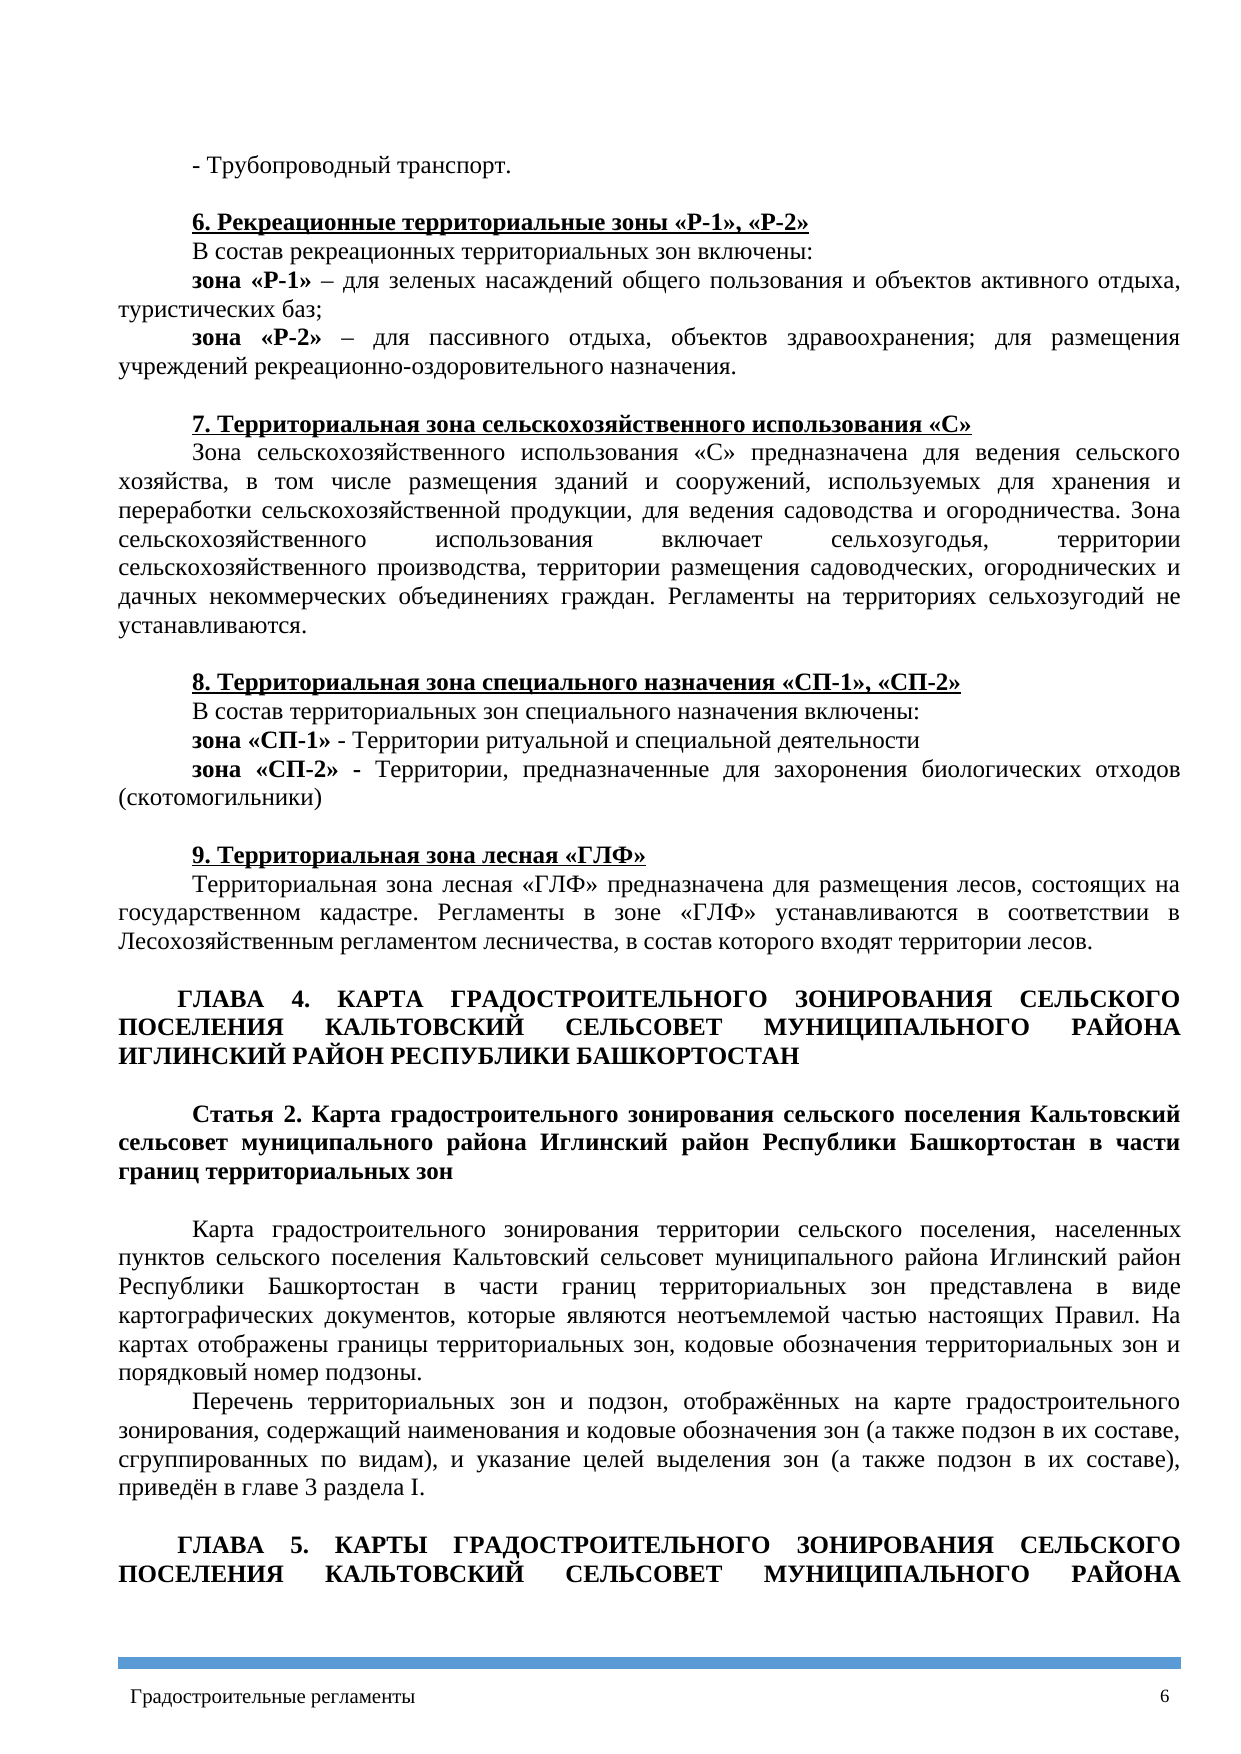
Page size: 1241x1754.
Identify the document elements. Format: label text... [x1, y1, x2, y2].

text зона «Р-1» – для зеленых насаждений общего пользования и объектов активного отдыха, туристических баз; [118, 265, 1181, 322]
text зона «Р-2» – для пассивного отдыха, объектов здравоохранения; для размещения учреждений рекреационно-оздоровительного назначения. [118, 322, 1181, 380]
text Зона сельскохозяйственного использования «С» предназначена для ведения сельского хозяйства, в том числе размещения зданий и сооружений, используемых для хранения и переработки сельскохозяйственной продукции, для ведения садоводства и огородничества. Зона сельскохозяйственного использования включает сельхозугодья, территории сельскохозяйственного производства, территории размещения садоводческих, огороднических и дачных некоммерческих объединениях граждан. Регламенты на территориях сельхозугодий не устанавливаются. [118, 437, 1181, 639]
text Перечень территориальных зон и подзон, отображённых на карте градостроительного зонирования, содержащий наименования и кодовые обозначения зон (а также подзон в их составе, сгруппированных по видам), и указание целей выделения зон (а также подзон в их составе), приведён в главе 3 раздела I. [118, 1386, 1181, 1501]
text 8. Территориальная зона специального назначения «СП-1», «СП-2» [118, 667, 1181, 696]
text 6. Рекреационные территориальные зоны «Р-1», «Р-2» [118, 207, 1181, 236]
text 7. Территориальная зона сельскохозяйственного использования «С» [118, 409, 1181, 437]
text зона «СП-2» - Территории, предназначенные для захоронения биологических отходов (скотомогильники) [118, 754, 1181, 811]
text - Трубопроводный транспорт. [118, 150, 1181, 179]
text В состав рекреационных территориальных зон включены: [118, 236, 1181, 265]
text Карта градостроительного зонирования территории сельского поселения, населенных пунктов сельского поселения Кальтовский сельсовет муниципального района Иглинский район Республики Башкортостан в части границ территориальных зон представлена в виде картографических документов, которые являются неотъемлемой частью настоящих Правил. На картах отображены границы территориальных зон, кодовые обозначения территориальных зон и порядковый номер подзоны. [118, 1214, 1181, 1386]
text Статья 2. Карта градостроительного зонирования сельского поселения Кальтовский сельсовет муниципального района Иглинский район Республики Башкортостан в части границ территориальных зон [118, 1099, 1181, 1185]
text 9. Территориальная зона лесная «ГЛФ» [118, 840, 1181, 869]
text ГЛАВА 4. КАРТА ГРАДОСТРОИТЕЛЬНОГО ЗОНИРОВАНИЯ СЕЛЬСКОГО ПОСЕЛЕНИЯ КАЛЬТОВСКИЙ СЕЛЬСОВЕТ МУНИЦИПАЛЬНОГО РАЙОНА ИГЛИНСКИЙ РАЙОН РЕСПУБЛИКИ БАШКОРТОСТАН [118, 984, 1181, 1070]
text зона «СП-1» - Территории ритуальной и специальной деятельности [118, 725, 1181, 754]
text В состав территориальных зон специального назначения включены: [118, 696, 1181, 725]
text Территориальная зона лесная «ГЛФ» предназначена для размещения лесов, состоящих на государственном кадастре. Регламенты в зоне «ГЛФ» устанавливаются в соответствии в Лесохозяйственным регламентом лесничества, в состав которого входят территории лесов. [118, 869, 1181, 955]
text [118, 1530, 1181, 1587]
